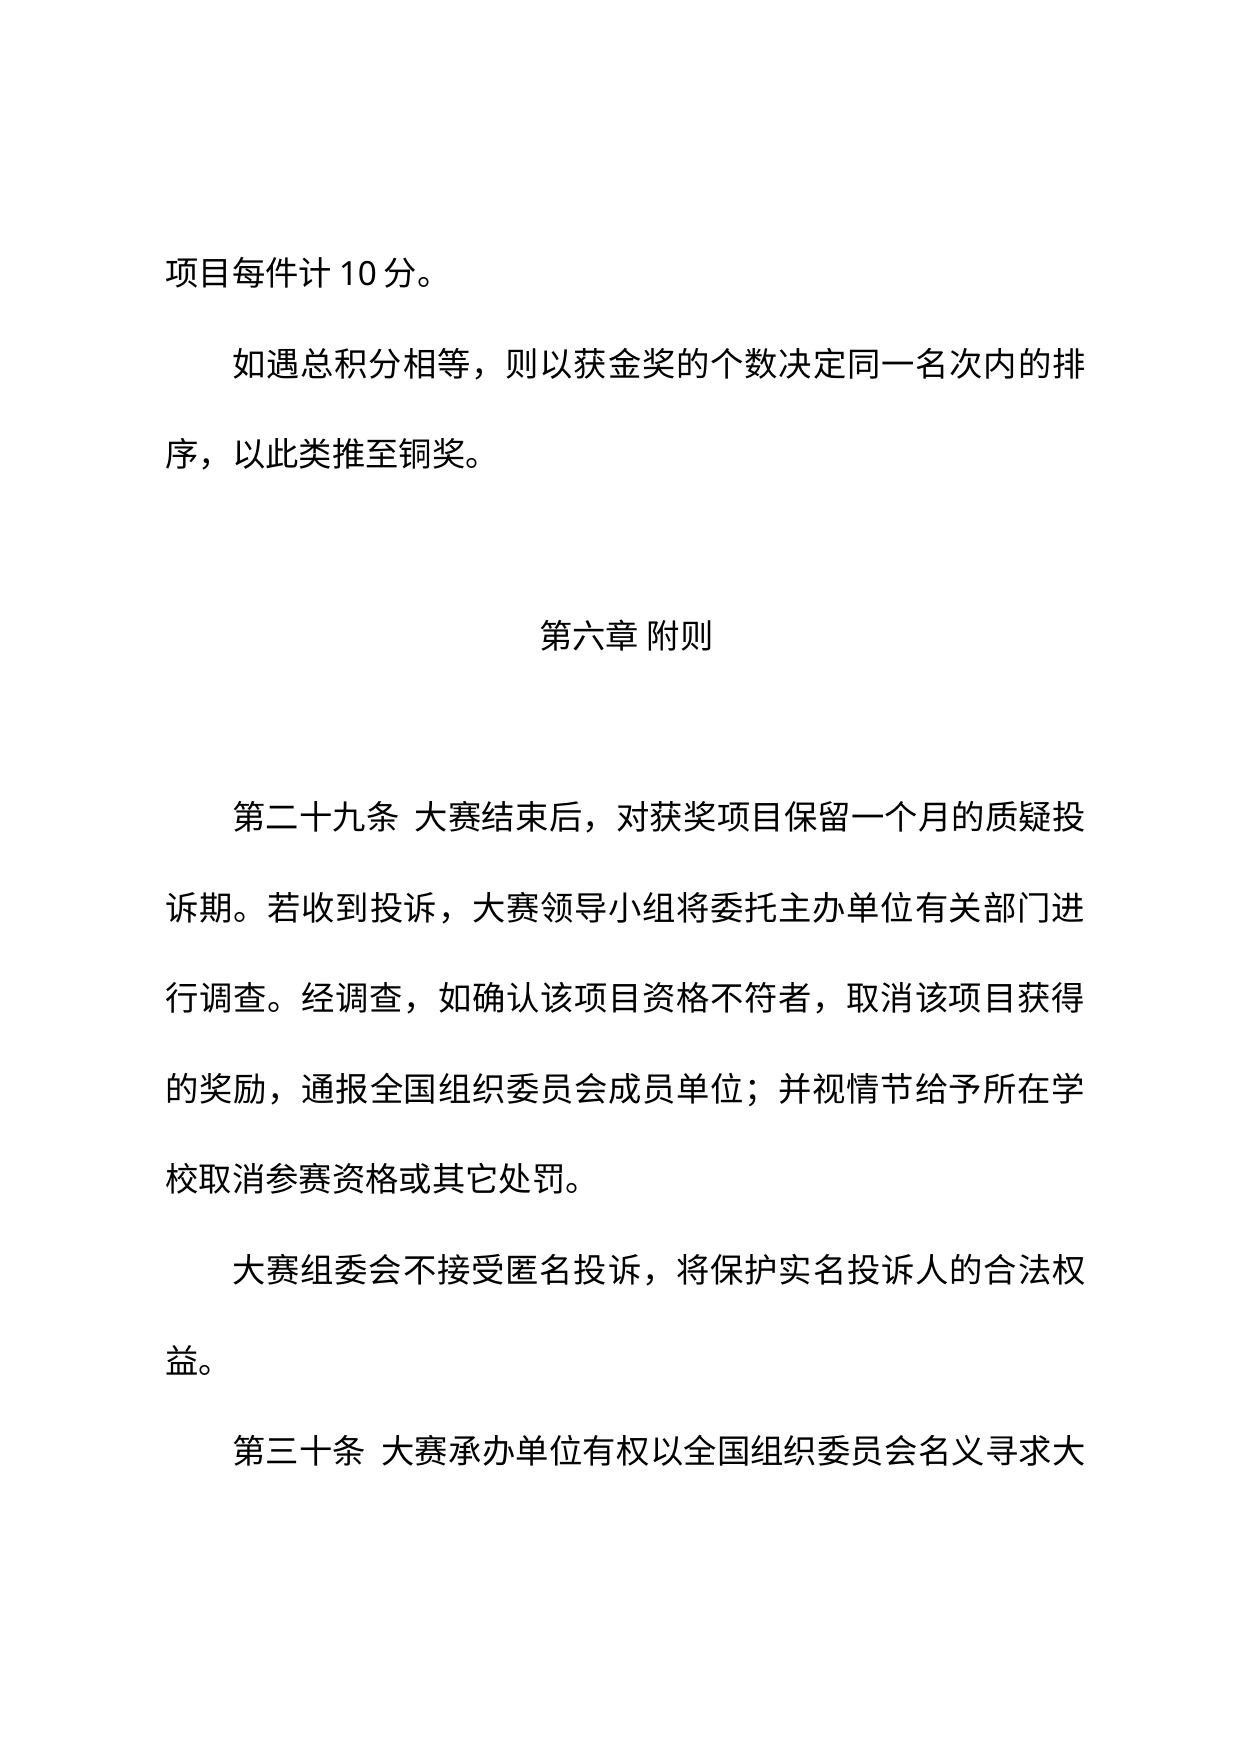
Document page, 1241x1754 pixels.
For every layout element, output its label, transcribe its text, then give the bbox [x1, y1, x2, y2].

text 第三十条 大赛承办单位有权以全国组织委员会名义寻求大赛及3项主体赛事的赞助。 [165, 1404, 1087, 1494]
text 第二十九条 大赛结束后，对获奖项目保留一个月的质疑投诉期。若收到投诉，大赛领导小组将委托主办单位有关部门进行调查。经调查，如确认该项目资格不符者，取消该项目获得的奖励，通报全国组织委员会成员单位；并视情节给予所在学校取消参赛资格或其它处罚。 [165, 769, 1087, 1223]
text 大赛组委会不接受匿名投诉，将保护实名投诉人的合法权益。 [165, 1223, 1087, 1404]
text 公益创业赛的金奖项目每件计100分，银奖项目每件计70分，铜奖项目每件计30分，上报至全国组委会但未通过复赛的项目每件计10分。 [165, 226, 1087, 316]
text 如遇总积分相等，则以获金奖的个数决定同一名次内的排序，以此类推至铜奖。 [165, 316, 1087, 498]
text 第六章 附则 [165, 588, 1087, 679]
